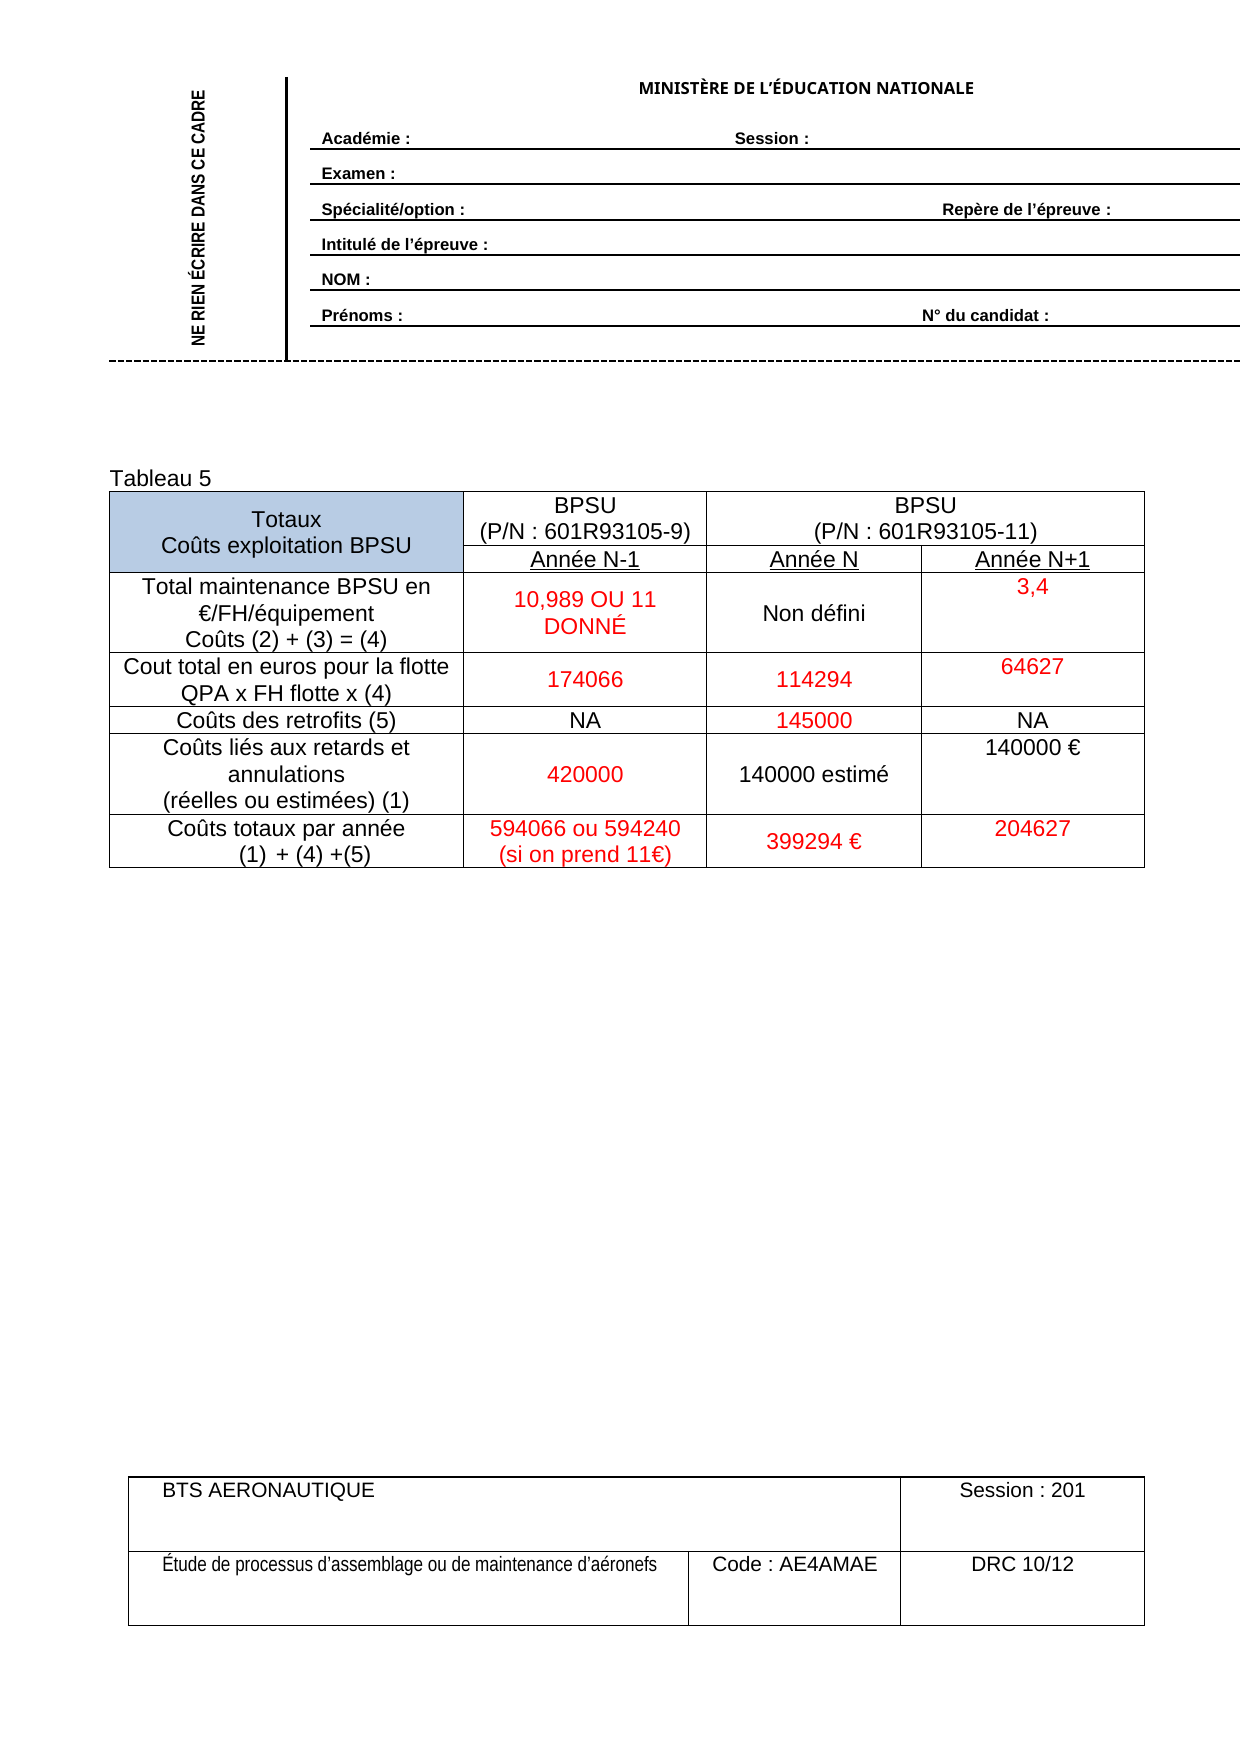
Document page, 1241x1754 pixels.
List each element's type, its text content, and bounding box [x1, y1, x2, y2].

table_cell Total maintenance BPSU en €/FH/équipement Coûts (2) + (3) = (4) [110, 573, 463, 652]
table_cell 594066 ou 594240 (si on prend 11€) [464, 815, 706, 867]
table_cell Non défini [707, 573, 921, 652]
table_header BPSU (P/N : 601R93105-11) [707, 492, 1144, 545]
table_cell 399294 € [707, 815, 921, 867]
table_header BPSU (P/N : 601R93105-9) [464, 492, 706, 545]
table_cell Coûts des retrofits (5) [110, 707, 463, 733]
table_cell 3,4 [922, 573, 1144, 652]
table_cell 140000 € [922, 734, 1144, 813]
text Tableau 5 [109, 464, 1146, 491]
table_cell Année N+1 [922, 546, 1144, 572]
table_cell 174066 [464, 653, 706, 706]
table_cell 204627 [922, 815, 1144, 867]
table_cell Cout total en euros pour la flotte QPA x FH flotte x (4) [110, 653, 463, 706]
table_cell 10,989 OU 11 DONNÉ [464, 573, 706, 652]
table_cell Coûts liés aux retards et annulations (réelles ou estimées) (1) [110, 734, 463, 813]
table_header Totaux Coûts exploitation BPSU [110, 492, 463, 572]
table_cell Coûts totaux par année + (4) +(5) [110, 815, 463, 867]
table_cell 64627 [922, 653, 1144, 706]
table_cell Année N-1 [464, 546, 706, 572]
table_cell 140000 estimé [707, 734, 921, 813]
table_cell Année N [707, 546, 921, 572]
table_cell NA [922, 707, 1144, 733]
table_cell 114294 [707, 653, 921, 706]
table_cell 420000 [464, 734, 706, 813]
table_cell 145000 [707, 707, 921, 733]
table_cell NA [464, 707, 706, 733]
